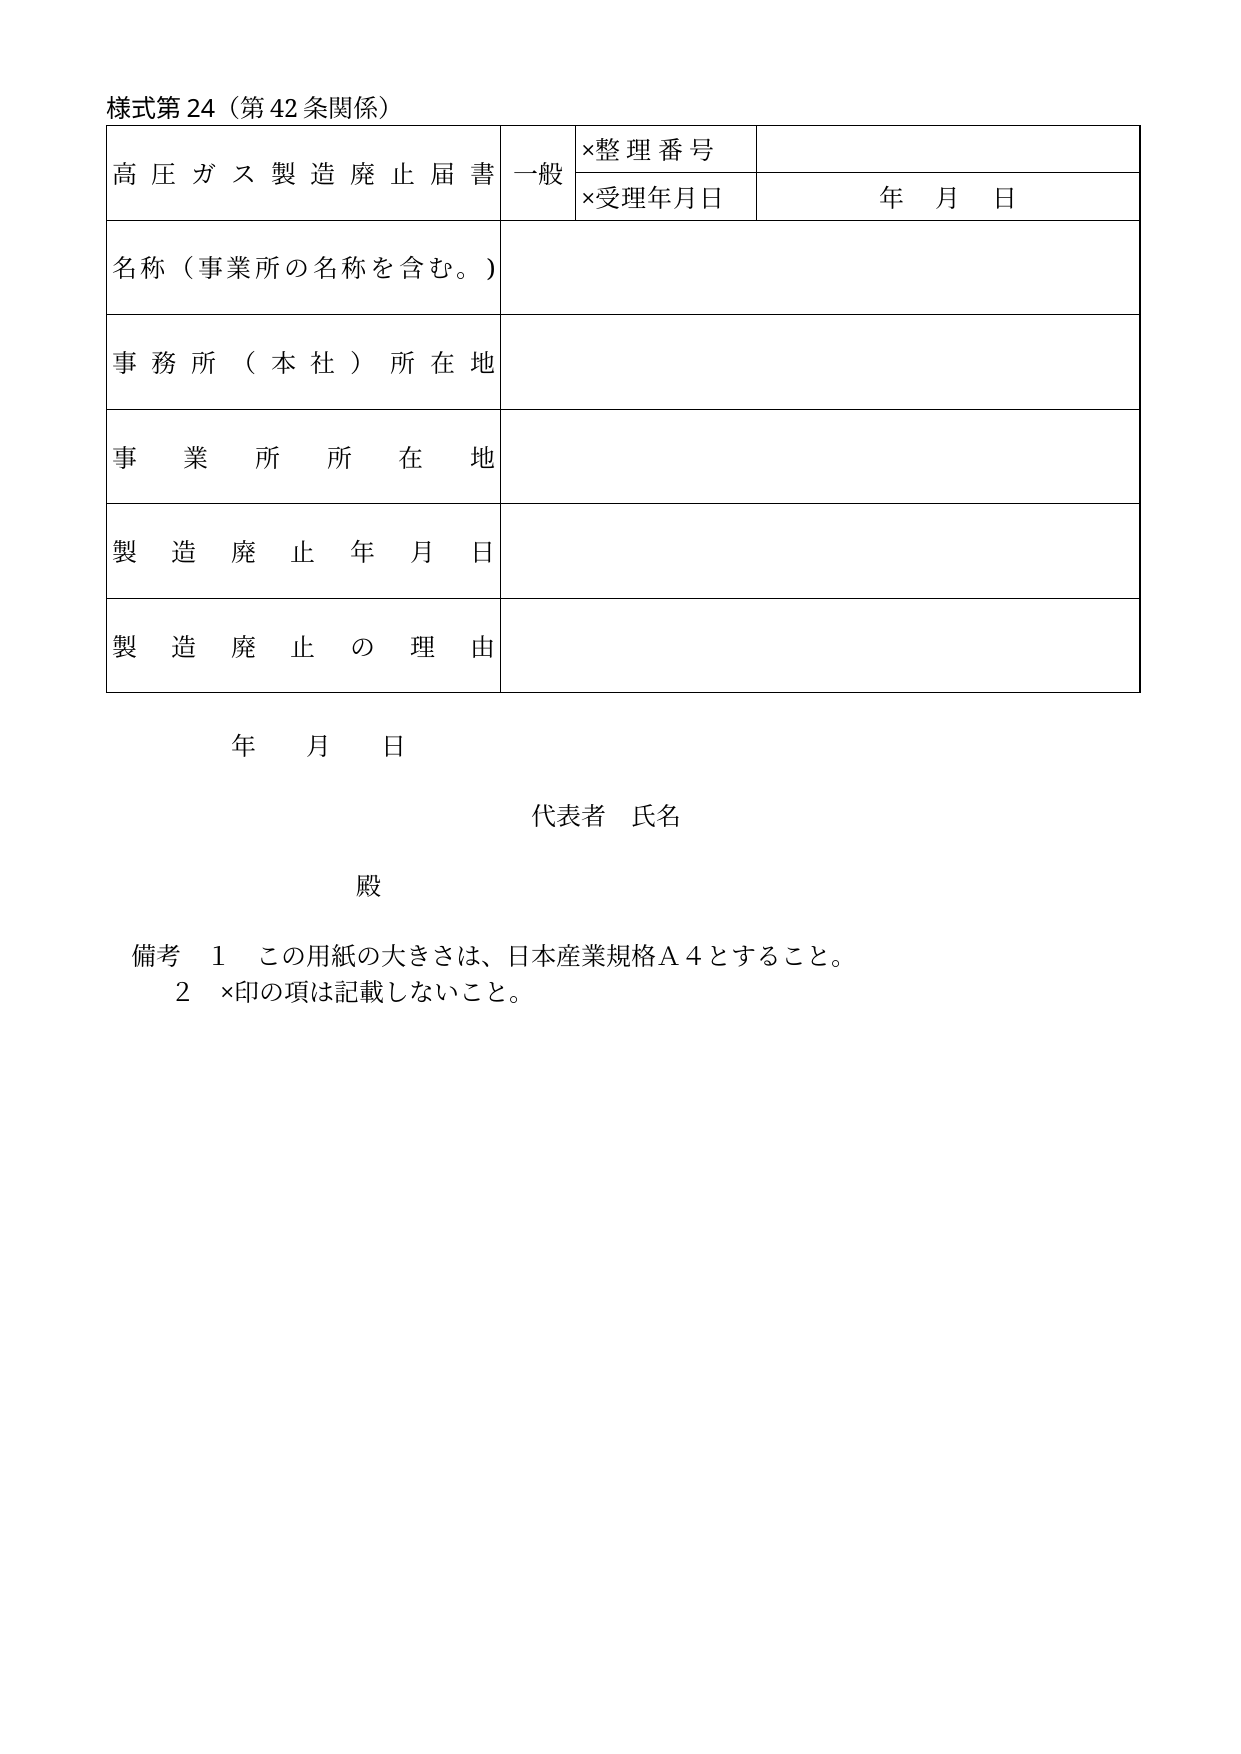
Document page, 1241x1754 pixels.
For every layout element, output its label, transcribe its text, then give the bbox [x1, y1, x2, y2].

text 代表者 氏名 [531, 797, 1134, 833]
text 備考 １ この用紙の大きさは、日本産業規格Ａ４とすること。 [106, 937, 1134, 973]
table_cell [501, 504, 1139, 597]
table_header 高圧ガス製造廃止届書 [107, 126, 500, 219]
table_cell ×受理年月日 [576, 173, 756, 219]
text 様式第24（第42条関係） [106, 89, 1134, 125]
table_cell 事務所（本社）所在地 [107, 315, 500, 408]
text ２ ×印の項は記載しないこと。 [106, 973, 1134, 1009]
table_cell 年 月 日 [757, 173, 1139, 219]
table_cell 事業所所在地 [107, 410, 500, 503]
text 殿 [106, 867, 1134, 903]
table_cell 名称（事業所の名称を含む。) [107, 221, 500, 314]
table_header 一般 [501, 126, 575, 219]
text 年 月 日 [106, 727, 1134, 763]
table_cell 製造廃止年月日 [107, 504, 500, 597]
table_cell [501, 410, 1139, 503]
table_header ×整 理 番 号 [576, 126, 756, 172]
table_cell [501, 221, 1139, 314]
table_cell [501, 315, 1139, 408]
table_cell 製造廃止の理由 [107, 599, 500, 692]
table_cell [501, 599, 1139, 692]
table_header [757, 126, 1139, 172]
